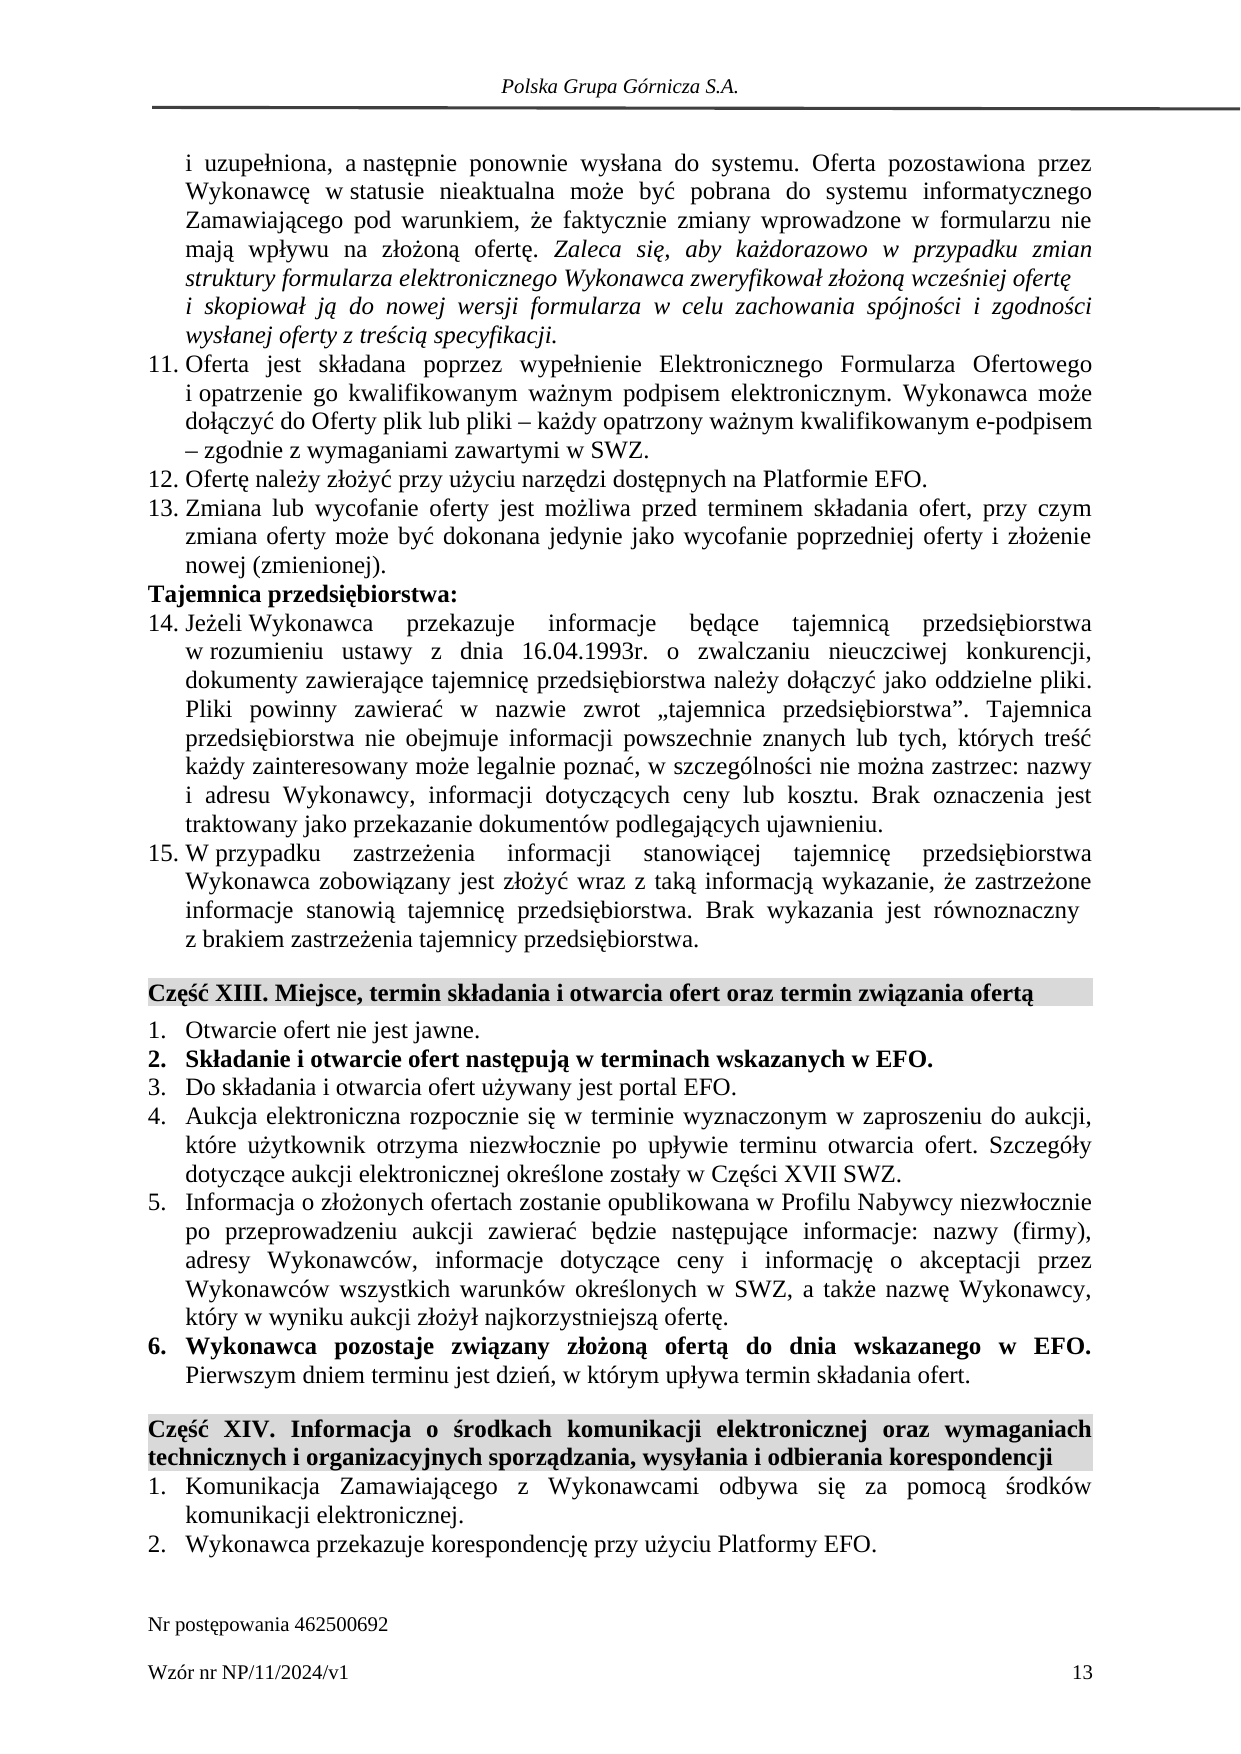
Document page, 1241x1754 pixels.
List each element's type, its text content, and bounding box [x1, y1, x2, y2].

list Wykonawca pozostaje związany złożoną ofertą do dnia wskazanego w EFO. Pierwszym dniem terminu jest dzień, w którym upływa termin składania ofert. [148, 1331, 1093, 1389]
text Tajemnica przedsiębiorstwa: [148, 579, 1093, 608]
list W przypadku zastrzeżenia informacji stanowiącej tajemnicę przedsiębiorstwa Wykonawca zobowiązany jest złożyć wraz z taką informacją wykazanie, że zastrzeżone informacje stanowią tajemnicę przedsiębiorstwa. Brak wykazania jest równoznaczny z brakiem zastrzeżenia tajemnicy przedsiębiorstwa. [148, 838, 1093, 953]
list Informacja o złożonych ofertach zostanie opublikowana w Profilu Nabywcy niezwłocznie po przeprowadzeniu aukcji zawierać będzie następujące informacje: nazwy (firmy), adresy Wykonawców, informacje dotyczące ceny i informację o akceptacji przez Wykonawców wszystkich warunków określonych w SWZ, a także nazwę Wykonawcy, który w wyniku aukcji złożył najkorzystniejszą ofertę. [148, 1187, 1093, 1331]
list Ofertę należy złożyć przy użyciu narzędzi dostępnych na Platformie EFO. [148, 464, 1093, 493]
list Aukcja elektroniczna rozpocznie się w terminie wyznaczonym w zaproszeniu do aukcji, które użytkownik otrzyma niezwłocznie po upływie terminu otwarcia ofert. Szczegóły dotyczące aukcji elektronicznej określone zostały w Części XVII SWZ. [148, 1101, 1093, 1187]
list Komunikacja Zamawiającego z Wykonawcami odbywa się za pomocą środków komunikacji elektronicznej. [148, 1471, 1093, 1529]
list i skopiował ją do nowej wersji formularza w celu zachowania spójności i zgodności wysłanej oferty z treścią specyfikacji. [185, 291, 1093, 349]
list Jeżeli Wykonawca przekazuje informacje będące tajemnicą przedsiębiorstwa w rozumieniu ustawy z dnia 16.04.1993r. o zwalczaniu nieuczciwej konkurencji, dokumenty zawierające tajemnicę przedsiębiorstwa należy dołączyć jako oddzielne pliki. Pliki powinny zawierać w nazwie zwrot „tajemnica przedsiębiorstwa”. Tajemnica przedsiębiorstwa nie obejmuje informacji powszechnie znanych lub tych, których treść każdy zainteresowany może legalnie poznać, w szczególności nie można zastrzec: nazwy i adresu Wykonawcy, informacji dotyczących ceny lub kosztu. Brak oznaczenia jest traktowany jako przekazanie dokumentów podlegających ujawnieniu. [148, 608, 1093, 838]
list Zmiana lub wycofanie oferty jest możliwa przed terminem składania ofert, przy czym zmiana oferty może być dokonana jedynie jako wycofanie poprzedniej oferty i złożenie nowej (zmienionej). [148, 493, 1093, 579]
list i uzupełniona, a następnie ponownie wysłana do systemu. Oferta pozostawiona przez Wykonawcę w statusie nieaktualna może być pobrana do systemu informatycznego Zamawiającego pod warunkiem, że faktycznie zmiany wprowadzone w formularzu nie mają wpływu na złożoną ofertę. Zaleca się, aby każdorazowo w przypadku zmian struktury formularza elektronicznego Wykonawca zweryfikował złożoną wcześniej ofertę [185, 148, 1093, 291]
subtitle Część XIII. Miejsce, termin składania i otwarcia ofert oraz termin związania ofertą [148, 978, 1093, 1006]
subtitle Część XIV. Informacja o środkach komunikacji elektronicznej oraz wymaganiach technicznych i organizacyjnych sporządzania, wysyłania i odbierania korespondencji [148, 1414, 1093, 1471]
list Do składania i otwarcia ofert używany jest portal EFO. [148, 1072, 1093, 1101]
list Wykonawca przekazuje korespondencję przy użyciu Platformy EFO. [148, 1529, 1093, 1557]
list Otwarcie ofert nie jest jawne. [148, 1015, 1093, 1044]
list Składanie i otwarcie ofert następują w terminach wskazanych w EFO. [148, 1044, 1093, 1072]
list Oferta jest składana poprzez wypełnienie Elektronicznego Formularza Ofertowego i opatrzenie go kwalifikowanym ważnym podpisem elektronicznym. Wykonawca może dołączyć do Oferty plik lub pliki – każdy opatrzony ważnym kwalifikowanym e-podpisem – zgodnie z wymaganiami zawartymi w SWZ. [148, 349, 1093, 464]
